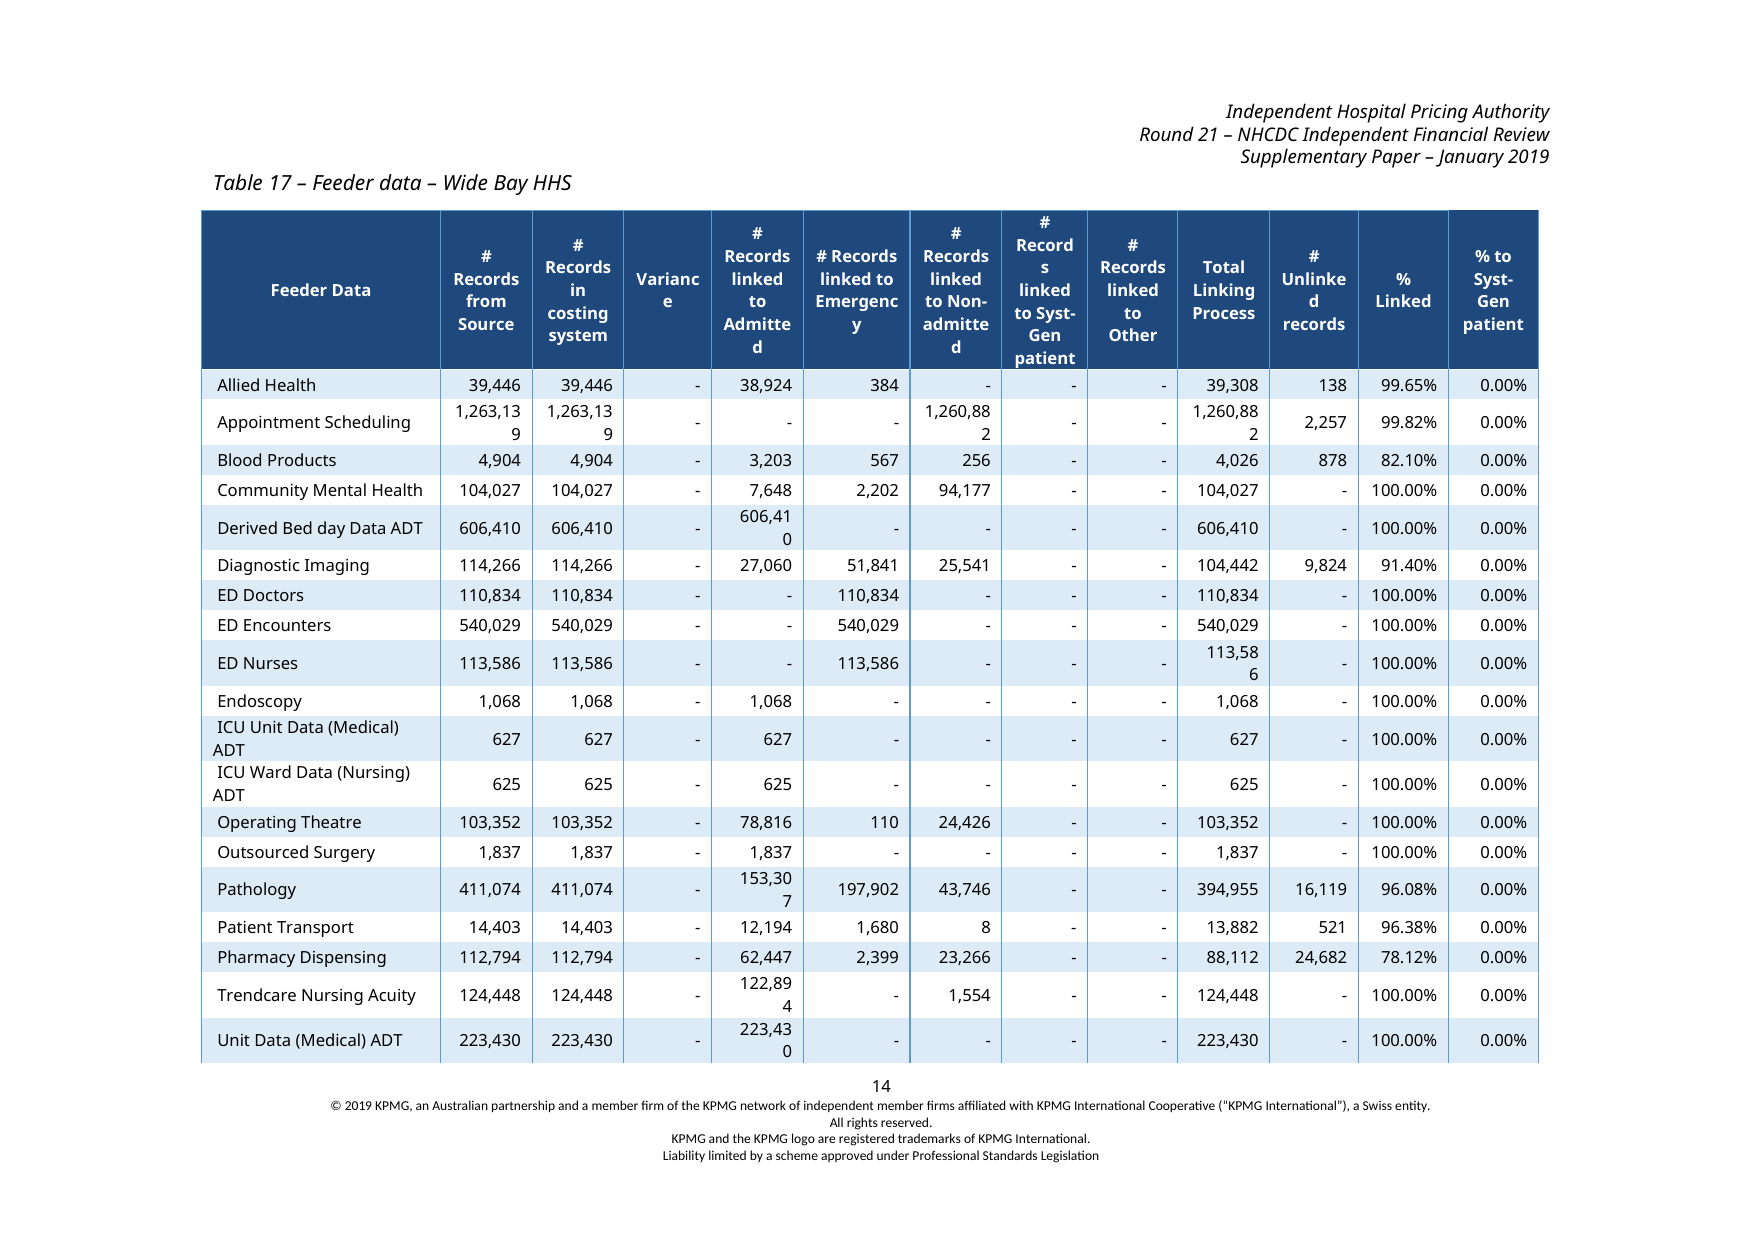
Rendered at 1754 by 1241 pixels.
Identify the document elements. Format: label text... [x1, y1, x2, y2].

table_cell 25,541 [911, 550, 1001, 580]
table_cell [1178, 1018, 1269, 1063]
table_cell 100.00% [1359, 640, 1448, 686]
table_cell - [1002, 807, 1087, 837]
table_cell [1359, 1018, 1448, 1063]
table_cell - [1088, 370, 1177, 399]
table_header Variance [624, 211, 711, 369]
table_cell - [1002, 505, 1087, 550]
table_cell - [1270, 686, 1358, 716]
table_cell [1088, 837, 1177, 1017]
table_cell - [911, 686, 1001, 716]
table_cell - [712, 400, 803, 445]
table_cell 0.00% [1449, 580, 1538, 610]
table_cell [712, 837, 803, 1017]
table_cell - [1002, 686, 1087, 716]
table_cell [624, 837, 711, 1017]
table_cell 625 [712, 761, 803, 807]
table_cell 625 [441, 761, 532, 807]
table_cell ED Nurses [202, 640, 440, 686]
table_cell 104,027 [1178, 475, 1269, 505]
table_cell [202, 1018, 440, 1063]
table_cell 4,904 [533, 445, 623, 475]
table_cell - [911, 610, 1001, 640]
table_cell - [1002, 370, 1087, 399]
table_cell - [624, 807, 711, 837]
table_cell - [624, 640, 711, 686]
table_cell 113,586 [804, 640, 909, 686]
table_cell - [712, 580, 803, 610]
table_cell 100.00% [1359, 686, 1448, 716]
table_cell 625 [533, 761, 623, 807]
table_cell - [1002, 550, 1087, 580]
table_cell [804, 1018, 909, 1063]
table_cell ED Doctors [202, 580, 440, 610]
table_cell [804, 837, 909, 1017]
text Table 17 – Feeder data – Wide Bay HHS [213, 168, 1549, 197]
table_cell Appointment Scheduling [202, 400, 440, 445]
table_cell - [1088, 550, 1177, 580]
table_cell 103,352 [533, 807, 623, 837]
table_cell - [624, 505, 711, 550]
table_cell 104,442 [1178, 550, 1269, 580]
table_cell 104,027 [441, 475, 532, 505]
table_cell 0.00% [1449, 761, 1538, 807]
table_cell 24,426 [911, 807, 1001, 837]
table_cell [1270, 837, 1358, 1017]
table_cell - [1002, 580, 1087, 610]
table_cell 38,924 [712, 370, 803, 399]
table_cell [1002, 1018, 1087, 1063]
table_cell - [1088, 686, 1177, 716]
table_cell 113,586 [1178, 640, 1269, 686]
table_cell - [1088, 761, 1177, 807]
table_cell 0.00% [1449, 475, 1538, 505]
table_cell 540,029 [1178, 610, 1269, 640]
table_cell - [1088, 505, 1177, 550]
table_cell - [1088, 640, 1177, 686]
table_header # Records in costing system [533, 211, 623, 369]
table_header # Records linked to Emergency [804, 211, 909, 369]
table_cell 1,068 [712, 686, 803, 716]
table_cell 625 [1178, 761, 1269, 807]
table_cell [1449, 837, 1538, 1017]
table_cell - [1270, 610, 1358, 640]
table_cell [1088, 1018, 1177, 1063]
table_cell 78,816 [712, 807, 803, 837]
table_cell - [1270, 505, 1358, 550]
table_cell - [804, 686, 909, 716]
table_cell - [911, 640, 1001, 686]
table_cell 100.00% [1359, 610, 1448, 640]
table_cell 103,352 [441, 807, 532, 837]
table_cell 114,266 [533, 550, 623, 580]
table_cell - [712, 640, 803, 686]
table_cell 627 [533, 716, 623, 761]
table_cell - [911, 716, 1001, 761]
table_cell 110,834 [441, 580, 532, 610]
table_cell 39,308 [1178, 370, 1269, 399]
table_cell 1,263,139 [533, 400, 623, 445]
table_cell 100.00% [1359, 716, 1448, 761]
table_cell 99.82% [1359, 400, 1448, 445]
table_cell - [911, 370, 1001, 399]
table_cell - [624, 400, 711, 445]
table_cell 540,029 [804, 610, 909, 640]
table_cell Diagnostic Imaging [202, 550, 440, 580]
table_cell 138 [1270, 370, 1358, 399]
table_cell - [624, 580, 711, 610]
table_cell - [712, 610, 803, 640]
table_cell 1,068 [533, 686, 623, 716]
table_cell Blood Products [202, 445, 440, 475]
table_cell 4,904 [441, 445, 532, 475]
table_cell - [1088, 580, 1177, 610]
table_header # Records linked to Non-admitted [911, 211, 1001, 369]
table_cell - [624, 475, 711, 505]
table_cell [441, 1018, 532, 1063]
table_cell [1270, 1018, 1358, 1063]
table_cell - [1088, 716, 1177, 761]
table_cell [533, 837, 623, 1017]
table_cell 384 [804, 370, 909, 399]
table_cell 256 [911, 445, 1001, 475]
table_cell - [1088, 475, 1177, 505]
table_cell 110,834 [804, 580, 909, 610]
table_cell - [1002, 716, 1087, 761]
table_cell - [1270, 716, 1358, 761]
table_cell - [624, 445, 711, 475]
table_cell - [804, 505, 909, 550]
table_cell 104,027 [533, 475, 623, 505]
table_cell 1,260,882 [911, 400, 1001, 445]
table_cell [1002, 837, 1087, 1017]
table_cell - [1088, 445, 1177, 475]
table_header # Records linked to Other [1088, 211, 1177, 369]
table_cell 82.10% [1359, 445, 1448, 475]
table_cell - [624, 716, 711, 761]
table_cell - [1270, 761, 1358, 807]
table_cell 1,260,882 [1178, 400, 1269, 445]
table_cell 94,177 [911, 475, 1001, 505]
table_cell - [1002, 640, 1087, 686]
table_cell - [804, 761, 909, 807]
table_cell - [911, 505, 1001, 550]
table_cell 1,068 [441, 686, 532, 716]
table_cell 0.00% [1449, 716, 1538, 761]
table_cell - [1002, 610, 1087, 640]
table_cell 1,068 [1178, 686, 1269, 716]
table_cell - [911, 580, 1001, 610]
table_cell 0.00% [1449, 610, 1538, 640]
table_cell 110,834 [1178, 580, 1269, 610]
table_cell 567 [804, 445, 909, 475]
table_cell - [1270, 580, 1358, 610]
table_cell 100.00% [1359, 807, 1448, 837]
table_header Feeder Data [202, 211, 440, 369]
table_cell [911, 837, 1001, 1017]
table_cell 91.40% [1359, 550, 1448, 580]
table_cell 113,586 [533, 640, 623, 686]
table_cell - [1270, 807, 1358, 837]
table_cell 4,026 [1178, 445, 1269, 475]
table_cell - [1088, 807, 1177, 837]
table_cell 0.00% [1449, 640, 1538, 686]
table_cell - [804, 716, 909, 761]
table_cell 0.00% [1449, 686, 1538, 716]
table_cell 39,446 [441, 370, 532, 399]
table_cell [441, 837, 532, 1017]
table_header % to Syst-Gen patient [1449, 210, 1538, 369]
table_cell 103,352 [1178, 807, 1269, 837]
table_cell 0.00% [1449, 370, 1538, 399]
table_cell - [624, 761, 711, 807]
table_cell - [1002, 400, 1087, 445]
table_cell 100.00% [1359, 761, 1448, 807]
table_cell 627 [712, 716, 803, 761]
table_cell 878 [1270, 445, 1358, 475]
table_cell 0.00% [1449, 505, 1538, 550]
table_cell - [1270, 640, 1358, 686]
table_header # Records linked to Syst-Gen patient [1002, 211, 1087, 369]
table_cell 0.00% [1449, 445, 1538, 475]
table_cell - [1088, 610, 1177, 640]
table_cell 540,029 [533, 610, 623, 640]
table_cell 100.00% [1359, 475, 1448, 505]
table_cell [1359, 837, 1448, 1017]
table_cell 627 [441, 716, 532, 761]
table_cell 100.00% [1359, 580, 1448, 610]
table_cell - [1002, 761, 1087, 807]
table_header # Records linked to Admitted [712, 211, 803, 369]
table_cell 606,410 [441, 505, 532, 550]
table_cell - [624, 550, 711, 580]
table_cell 2,257 [1270, 400, 1358, 445]
table_cell 100.00% [1359, 505, 1448, 550]
table_cell - [624, 686, 711, 716]
table_cell 99.65% [1359, 370, 1448, 399]
table_cell 113,586 [441, 640, 532, 686]
table_cell 3,203 [712, 445, 803, 475]
table_cell 110,834 [533, 580, 623, 610]
table_cell 110 [804, 807, 909, 837]
table_cell 540,029 [441, 610, 532, 640]
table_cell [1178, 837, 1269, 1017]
table_cell - [624, 370, 711, 399]
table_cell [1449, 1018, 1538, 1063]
table_cell 2,202 [804, 475, 909, 505]
table_cell 0.00% [1449, 807, 1538, 837]
table_cell 606,410 [1178, 505, 1269, 550]
table_cell 9,824 [1270, 550, 1358, 580]
table_cell - [911, 761, 1001, 807]
table_cell - [624, 610, 711, 640]
table_cell 51,841 [804, 550, 909, 580]
table_cell - [1270, 475, 1358, 505]
table_header Total Linking Process [1178, 211, 1269, 369]
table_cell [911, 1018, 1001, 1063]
table_cell 114,266 [441, 550, 532, 580]
table_header # Records from Source [441, 211, 532, 369]
table_cell - [1002, 475, 1087, 505]
table_cell 27,060 [712, 550, 803, 580]
table_cell ED Encounters [202, 610, 440, 640]
table_cell Community Mental Health [202, 475, 440, 505]
table_cell 606,410 [712, 505, 803, 550]
table_cell 7,648 [712, 475, 803, 505]
table_cell 0.00% [1449, 400, 1538, 445]
table_cell ICU Ward Data (Nursing) ADT [202, 761, 440, 807]
table_cell Allied Health [202, 370, 440, 399]
table_cell - [804, 400, 909, 445]
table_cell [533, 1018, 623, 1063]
table_cell - [1088, 400, 1177, 445]
table_cell 1,263,139 [441, 400, 532, 445]
table_cell Operating Theatre [202, 807, 440, 837]
table_cell 627 [1178, 716, 1269, 761]
table_cell ICU Unit Data (Medical) ADT [202, 716, 440, 761]
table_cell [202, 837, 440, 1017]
table_cell 606,410 [533, 505, 623, 550]
table_cell - [1002, 445, 1087, 475]
table_cell Derived Bed day Data ADT [202, 505, 440, 550]
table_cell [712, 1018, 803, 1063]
table_cell 0.00% [1449, 550, 1538, 580]
table_header % Linked [1359, 211, 1448, 369]
table_cell 39,446 [533, 370, 623, 399]
table_header # Unlinked records [1270, 211, 1358, 369]
table_cell Endoscopy [202, 686, 440, 716]
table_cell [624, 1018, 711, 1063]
